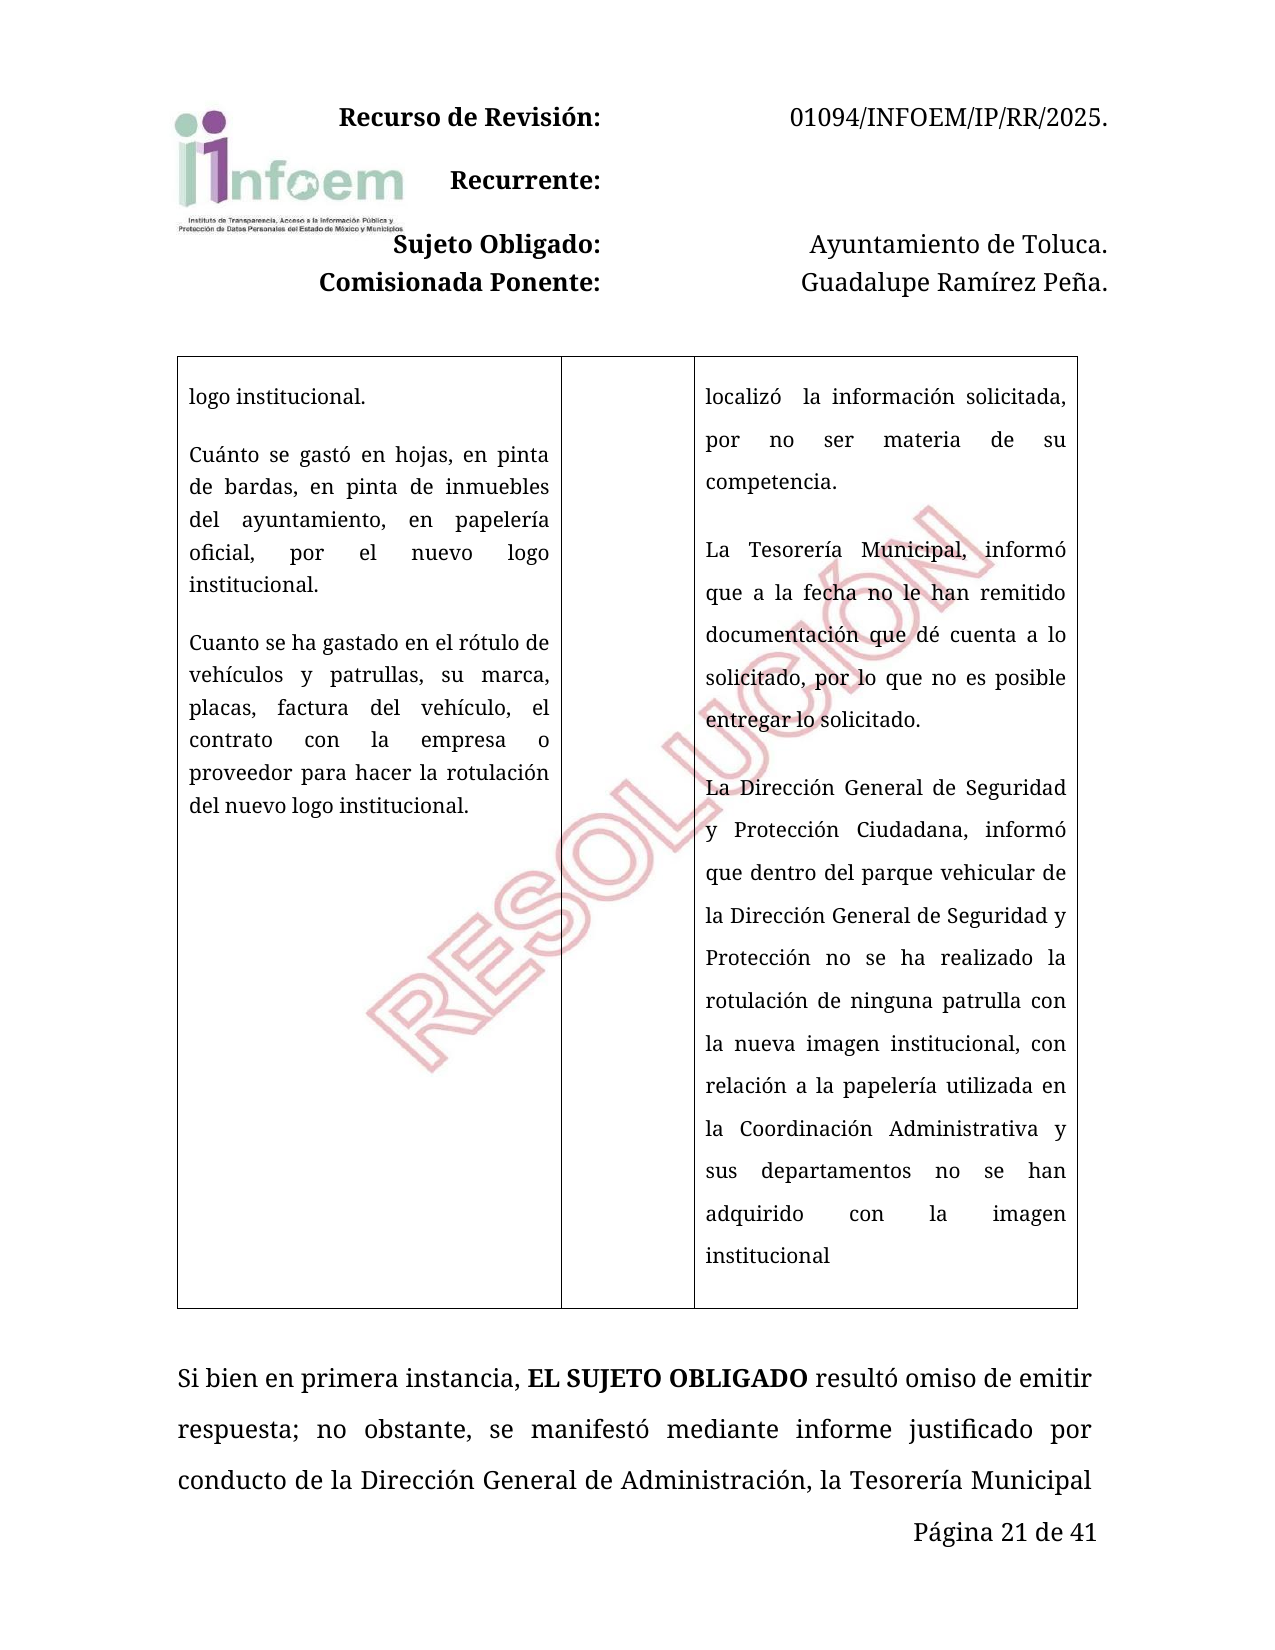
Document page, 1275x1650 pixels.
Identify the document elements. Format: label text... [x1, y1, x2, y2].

table_cell N/A [562, 357, 694, 1308]
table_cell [695, 357, 1077, 1308]
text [177, 1360, 1092, 1496]
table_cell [178, 357, 561, 1308]
picture [61, 58, 1268, 1479]
